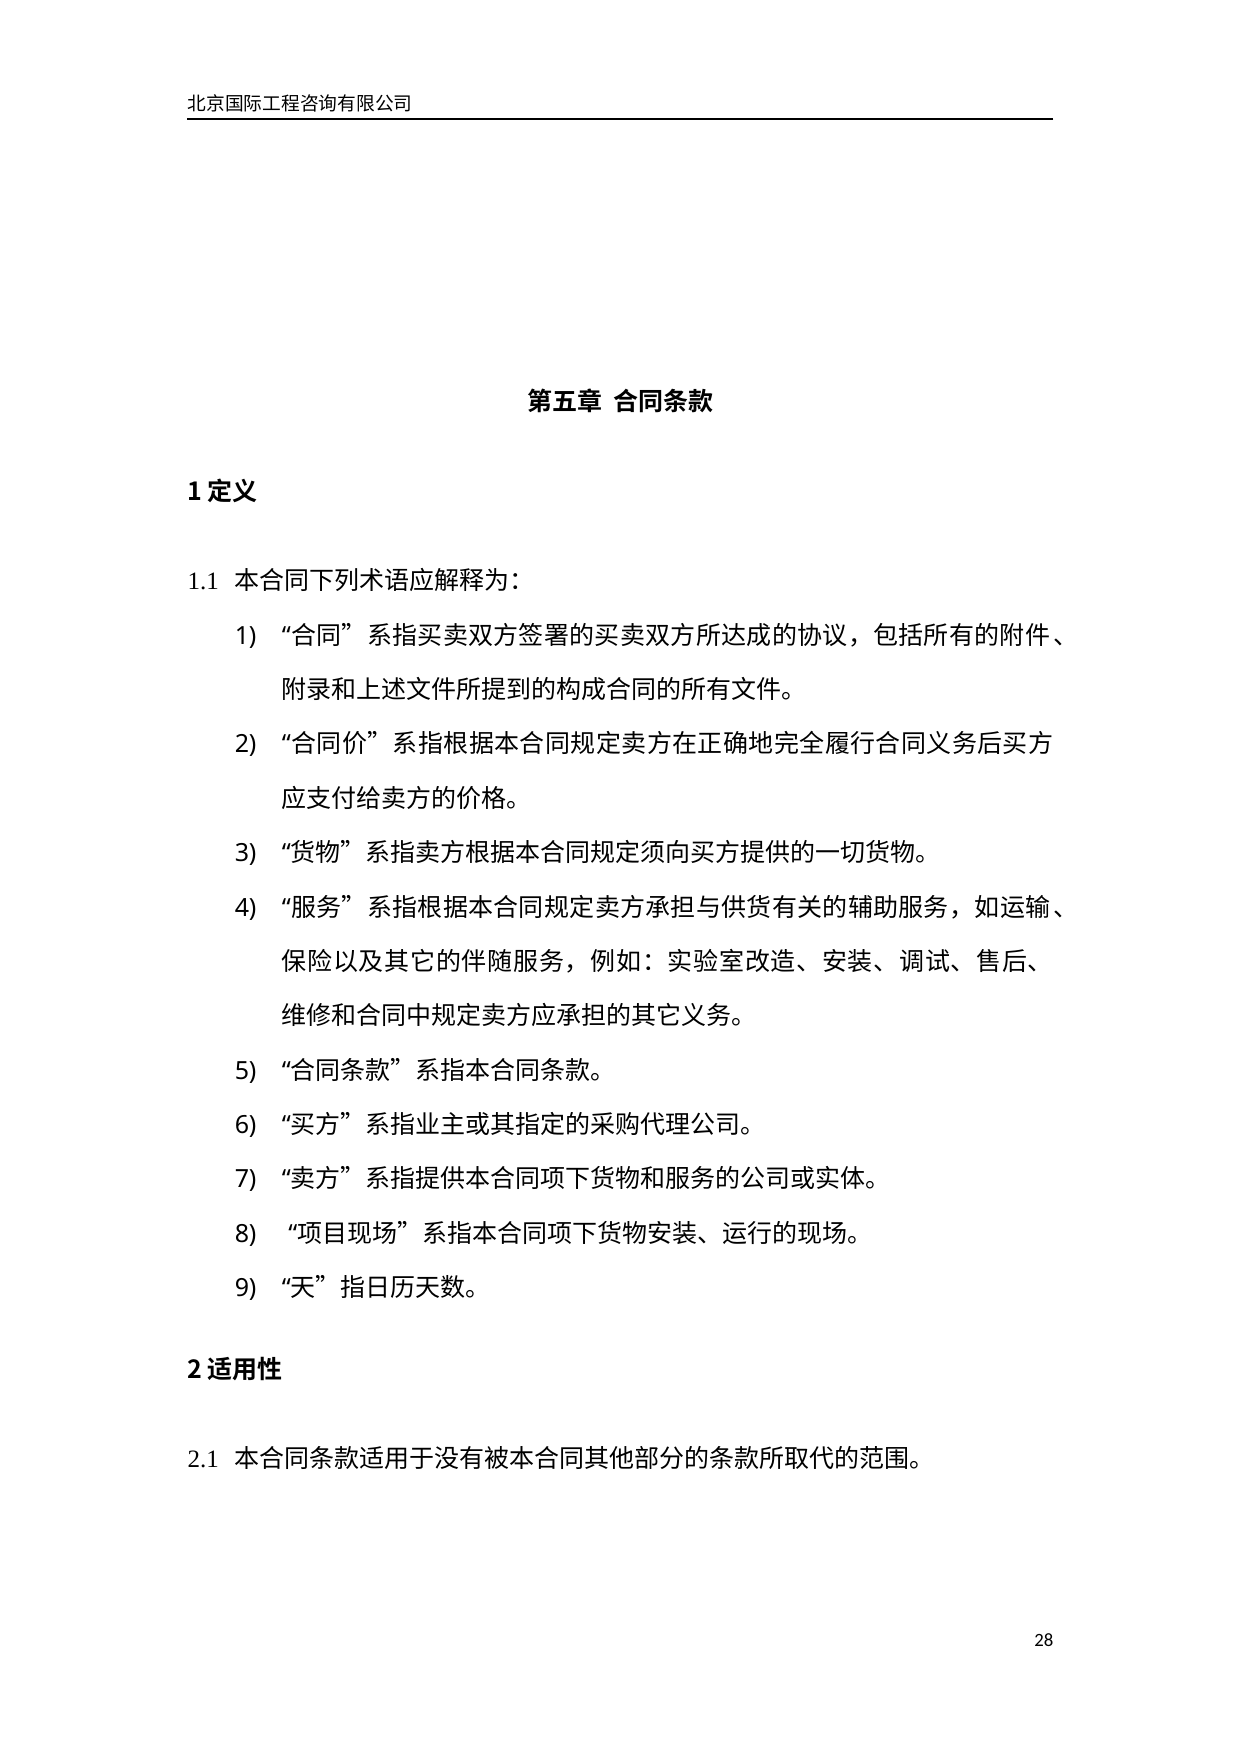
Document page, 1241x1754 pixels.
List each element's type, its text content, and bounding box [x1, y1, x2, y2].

list “合同条款”系指本合同条款。 [234, 1050, 1053, 1086]
list “卖方”系指提供本合同项下货物和服务的公司或实体。 [234, 1159, 1053, 1195]
subtitle 第五章 合同条款 [187, 381, 1053, 417]
list “合同价”系指根据本合同规定卖方在正确地完全履行合同义务后买方应支付给卖方的价格。 [234, 724, 1053, 814]
list “天”指日历天数。 [234, 1268, 1053, 1304]
list “合同”系指买卖双方签署的买卖双方所达成的协议，包括所有的附件、附录和上述文件所提到的构成合同的所有文件。 [234, 615, 1053, 706]
list “服务”系指根据本合同规定卖方承担与供货有关的辅助服务，如运输、保险以及其它的伴随服务，例如：实验室改造、安装、调试、售后、维修和合同中规定卖方应承担的其它义务。 [234, 887, 1053, 1032]
list “买方”系指业主或其指定的采购代理公司。 [234, 1104, 1053, 1141]
list 本合同条款适用于没有被本合同其他部分的条款所取代的范围。 [187, 1439, 1053, 1475]
list “项目现场”系指本合同项下货物安装、运行的现场。 [234, 1213, 1053, 1249]
subtitle 2适用性 [187, 1349, 1053, 1385]
subtitle 1定义 [187, 471, 1053, 507]
list 本合同下列术语应解释为： [187, 561, 1053, 597]
list “货物”系指卖方根据本合同规定须向买方提供的一切货物。 [234, 833, 1053, 869]
